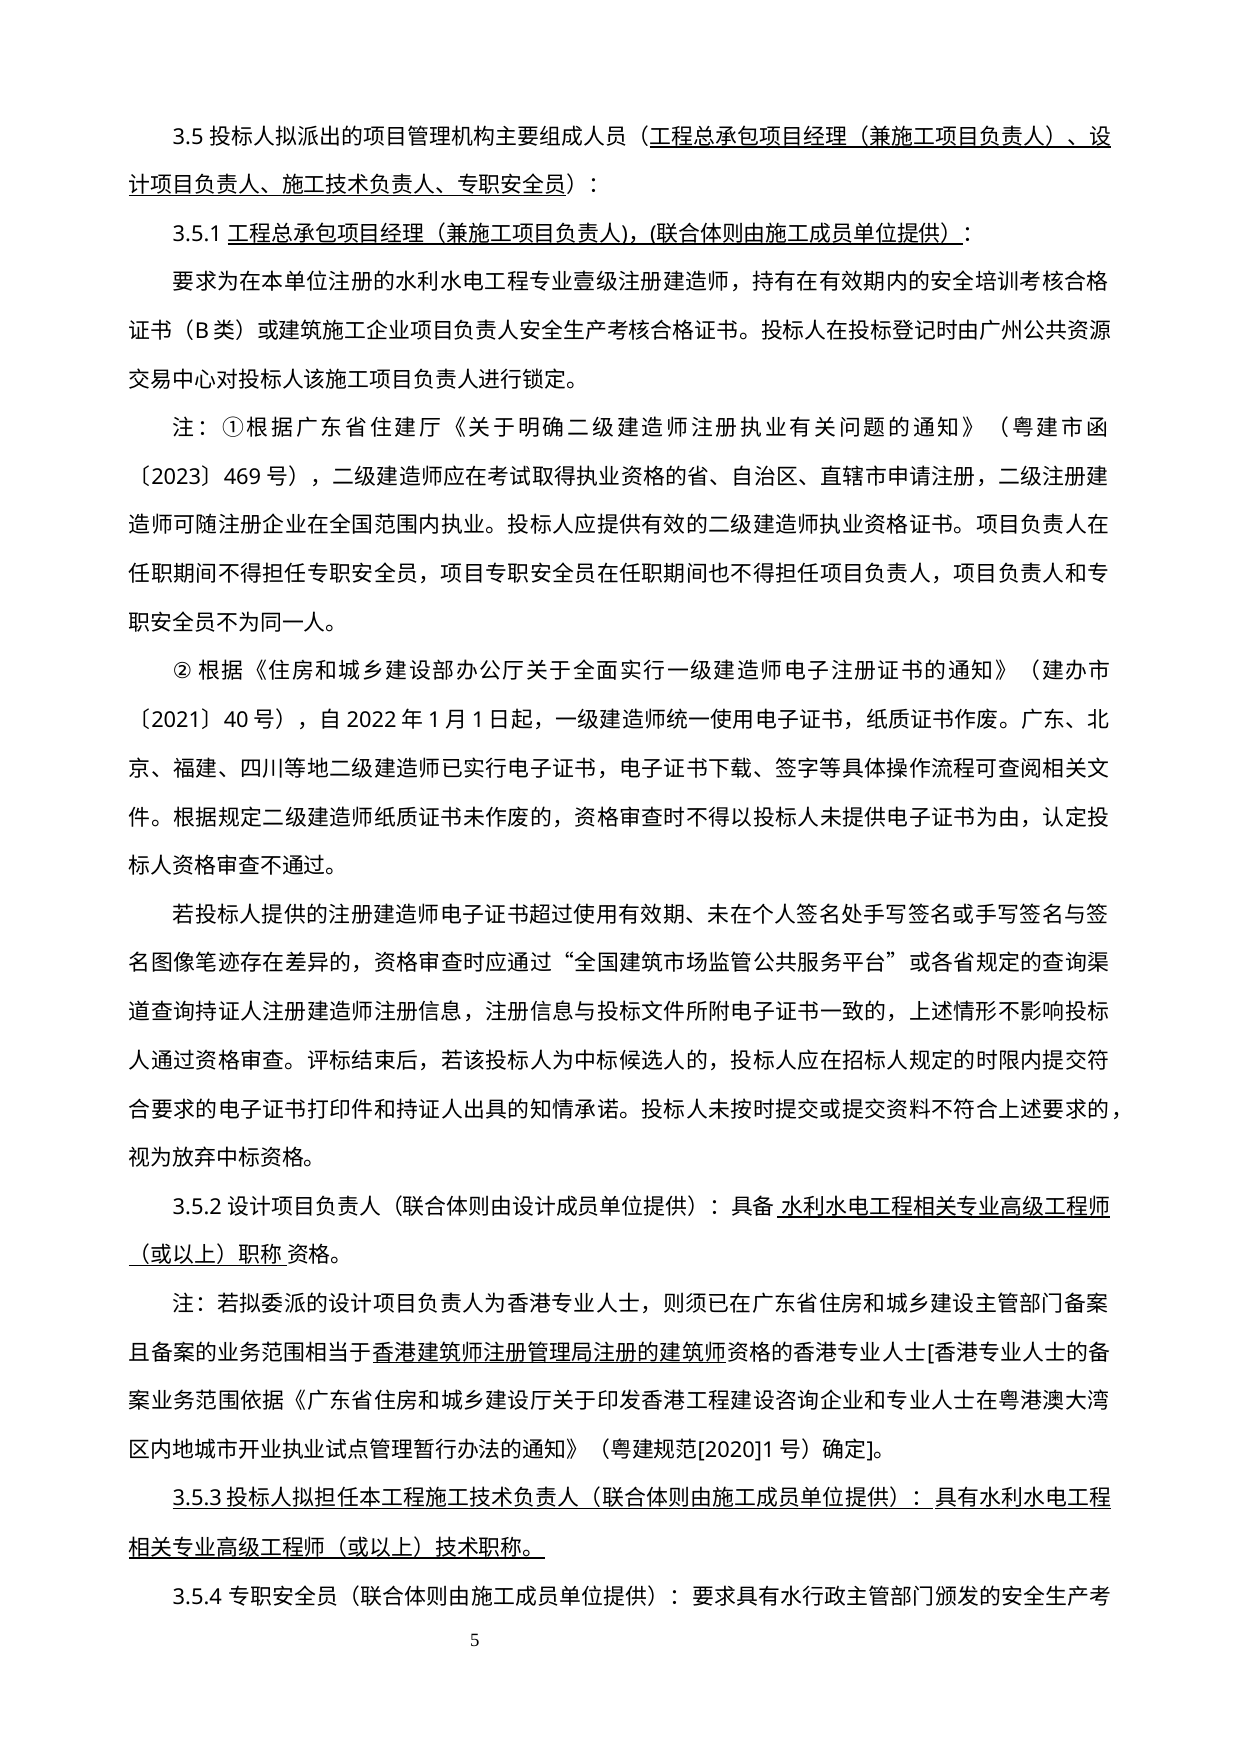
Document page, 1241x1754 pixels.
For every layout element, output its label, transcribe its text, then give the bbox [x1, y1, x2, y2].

text 若投标人提供的注册建造师电子证书超过使用有效期、未在个人签名处手写签名或手写签名与签名图像笔迹存在差异的，资格审查时应通过“全国建筑市场监管公共服务平台”或各省规定的查询渠道查询持证人注册建造师注册信息，注册信息与投标文件所附电子证书一致的，上述情形不影响投标人通过资格审查。评标结束后，若该投标人为中标候选人的，投标人应在招标人规定的时限内提交符合要求的电子证书打印件和持证人出具的知情承诺。投标人未按时提交或提交资料不符合上述要求的，视为放弃中标资格。 [129, 896, 1111, 1172]
text 3.5 投标人拟派出的项目管理机构主要组成人员（工程总承包项目经理（兼施工项目负责人）、设计项目负责人、施工技术负责人、专职安全员）： [129, 118, 1111, 199]
text 3.5.1 工程总承包项目经理（兼施工项目负责人)，(联合体则由施工成员单位提供）： [129, 215, 1111, 248]
text 3.5.3投标人拟担任本工程施工技术负责人（联合体则由施工成员单位提供）：具有水利水电工程相关专业高级工程师（或以上）技术职称。 [129, 1480, 1111, 1562]
text 3.5.2 设计项目负责人（联合体则由设计成员单位提供）：具备 水利水电工程相关专业高级工程师（或以上）职称 资格。 [129, 1188, 1111, 1269]
text 注：①根据广东省住建厅《关于明确二级建造师注册执业有关问题的通知》（粤建市函〔2023〕469号），二级建造师应在考试取得执业资格的省、自治区、直辖市申请注册，二级注册建造师可随注册企业在全国范围内执业。投标人应提供有效的二级建造师执业资格证书。项目负责人在任职期间不得担任专职安全员，项目专职安全员在任职期间也不得担任项目负责人，项目负责人和专职安全员不为同一人。 [129, 409, 1111, 637]
text 注：若拟委派的设计项目负责人为香港专业人士，则须已在广东省住房和城乡建设主管部门备案且备案的业务范围相当于香港建筑师注册管理局注册的建筑师资格的香港专业人士[香港专业人士的备案业务范围依据《广东省住房和城乡建设厅关于印发香港工程建设咨询企业和专业人士在粤港澳大湾区内地城市开业执业试点管理暂行办法的通知》（粤建规范[2020]1号）确定]。 [129, 1285, 1111, 1464]
text ②根据《住房和城乡建设部办公厅关于全面实行一级建造师电子注册证书的通知》（建办市〔2021〕40号），自2022年1月1日起，一级建造师统一使用电子证书，纸质证书作废。广东、北京、福建、四川等地二级建造师已实行电子证书，电子证书下载、签字等具体操作流程可查阅相关文件。根据规定二级建造师纸质证书未作废的，资格审查时不得以投标人未提供电子证书为由，认定投标人资格审查不通过。 [129, 653, 1111, 880]
text 要求为在本单位注册的水利水电工程专业壹级注册建造师，持有在有效期内的安全培训考核合格证书（B类）或建筑施工企业项目负责人安全生产考核合格证书。投标人在投标登记时由广州公共资源交易中心对投标人该施工项目负责人进行锁定。 [129, 264, 1111, 394]
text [129, 1578, 1111, 1611]
